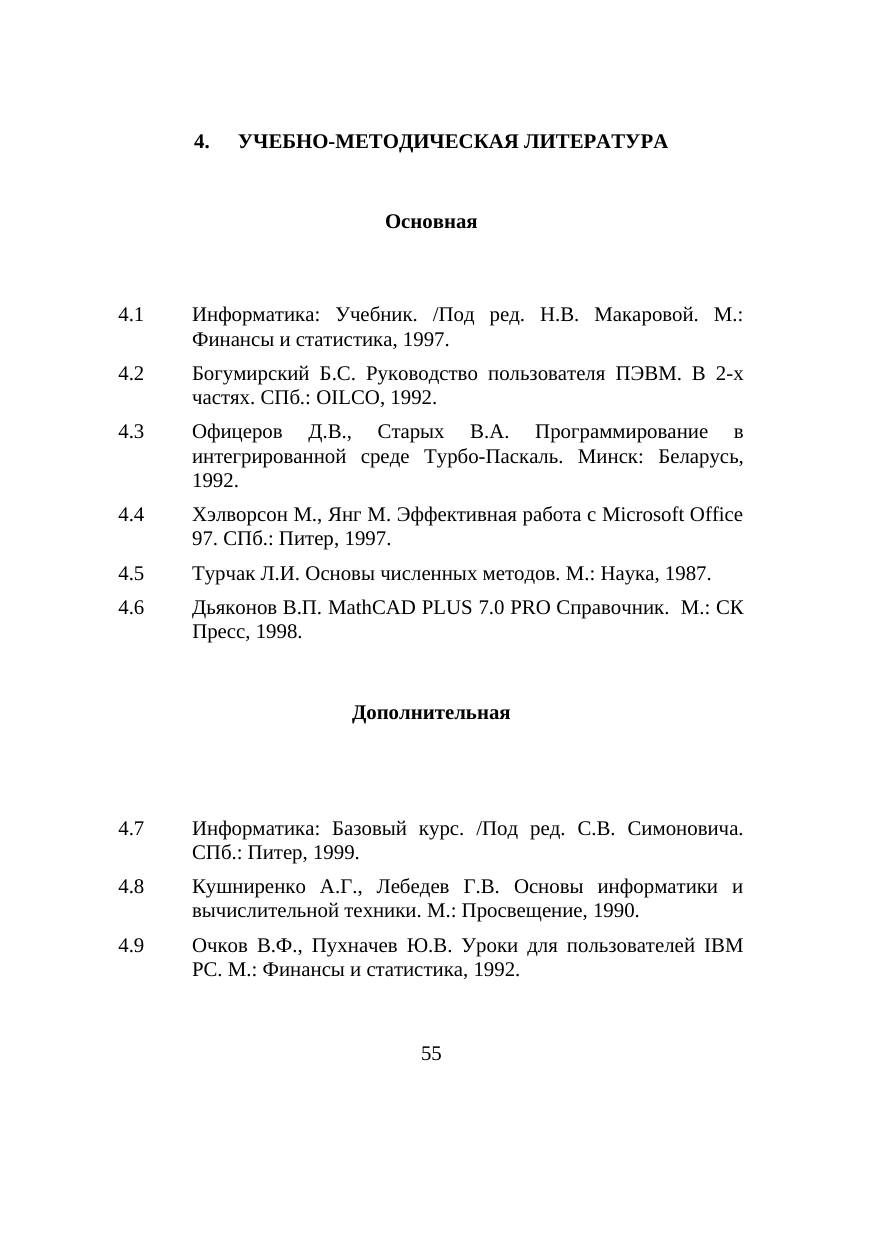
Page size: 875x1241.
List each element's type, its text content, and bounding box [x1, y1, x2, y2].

list Офицеров Д.В., Старых В.А. Программирование в интегрированной среде Турбо-Паскаль. Минск: Беларусь, 1992. [118, 419, 744, 492]
list Информатика: Базовый курс. /Под ред. С.В. Симоновича. СПб.: Питер, 1999. [118, 816, 744, 864]
list УЧЕБНО-МЕТОДИЧЕСКАЯ ЛИТЕРАТУРА [118, 128, 744, 153]
list Богумирский Б.С. Руководство пользователя ПЭВМ. В 2-х частях. СПб.: OILCO, 1992. [118, 361, 744, 409]
text Основная [118, 209, 744, 233]
list Очков В.Ф., Пухначев Ю.В. Уроки для пользователей IBM PC. М.: Финансы и статистика, 1992. [118, 933, 744, 981]
list Дьяконов В.П. MathCAD PLUS 7.0 PRO Справочник. М.: СК Пресс, 1998. [118, 595, 744, 643]
list Хэлворсон М., Янг М. Эффективная работа с Microsoft Office 97. СПб.: Питер, 1997. [118, 502, 744, 550]
list Кушниренко А.Г., Лебедев Г.В. Основы информатики и вычислительной техники. М.: Просвещение, 1990. [118, 874, 744, 922]
list Информатика: Учебник. /Под ред. Н.В. Макаровой. М.: Финансы и статистика, 1997. [118, 302, 744, 351]
list Турчак Л.И. Основы численных методов. М.: Наука, 1987. [118, 561, 744, 585]
subtitle Дополнительная [118, 700, 744, 724]
